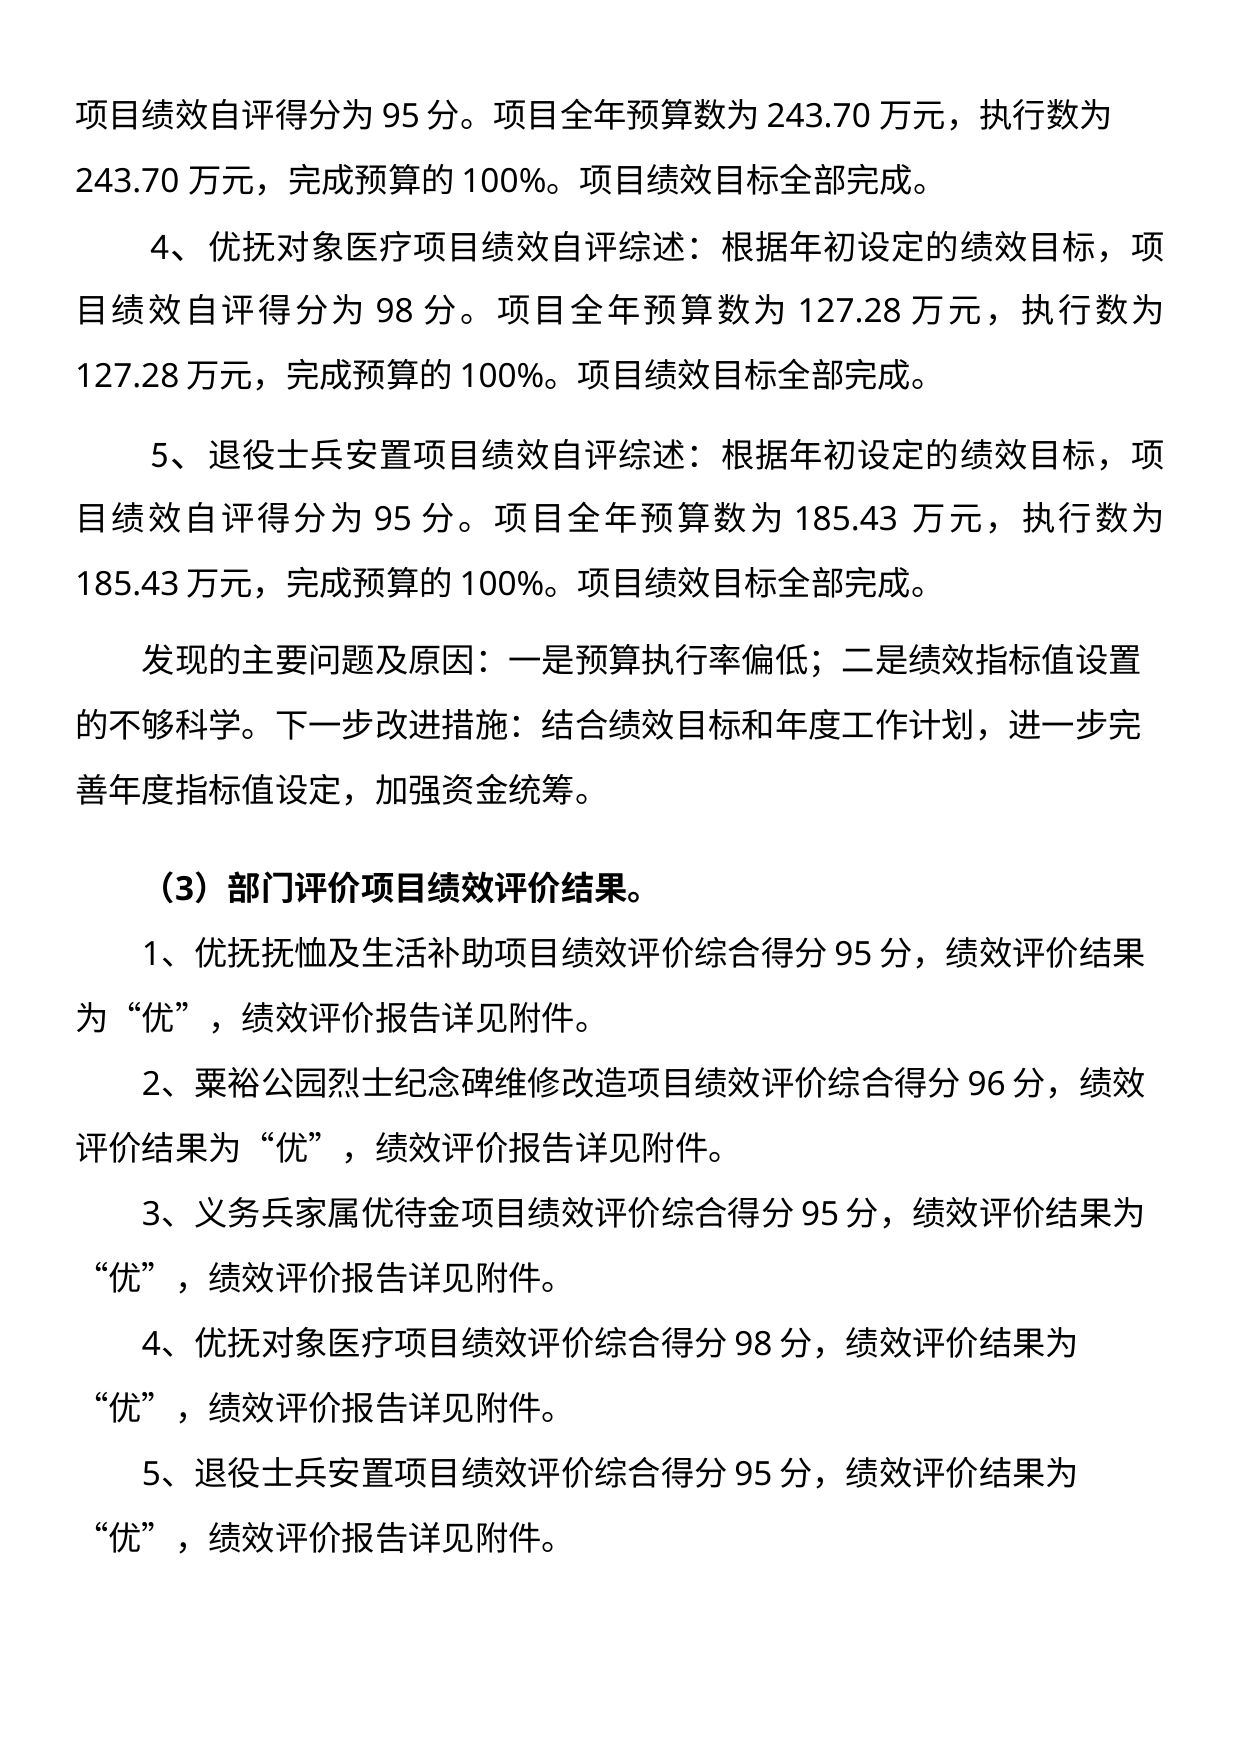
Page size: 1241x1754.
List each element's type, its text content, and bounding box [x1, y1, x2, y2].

text 4、优抚对象医疗项目绩效自评综述：根据年初设定的绩效目标，项目绩效自评得分为98分。项目全年预算数为127.28万元，执行数为127.28万元，完成预算的100%。项目绩效目标全部完成。 [75, 211, 1165, 406]
list 部门评价项目绩效评价结果。 [75, 853, 1165, 918]
list 5、退役士兵安置项目绩效评价综合得分95分，绩效评价结果为“优”，绩效评价报告详见附件。 [75, 1438, 1165, 1568]
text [75, 81, 1165, 211]
list 2、粟裕公园烈士纪念碑维修改造项目绩效评价综合得分96分，绩效评价结果为“优”，绩效评价报告详见附件。 [75, 1048, 1165, 1178]
list 3、义务兵家属优待金项目绩效评价综合得分95分，绩效评价结果为“优”，绩效评价报告详见附件。 [75, 1178, 1165, 1308]
list 1、优抚抚恤及生活补助项目绩效评价综合得分95分，绩效评价结果为“优”，绩效评价报告详见附件。 [75, 918, 1165, 1048]
text 5、退役士兵安置项目绩效自评综述：根据年初设定的绩效目标，项目绩效自评得分为95分。项目全年预算数为185.43 万元，执行数为185.43万元，完成预算的100%。项目绩效目标全部完成。 [75, 418, 1165, 613]
list 4、优抚对象医疗项目绩效评价综合得分98分，绩效评价结果为“优”，绩效评价报告详见附件。 [75, 1308, 1165, 1438]
text 发现的主要问题及原因：一是预算执行率偏低；二是绩效指标值设置的不够科学。下一步改进措施：结合绩效目标和年度工作计划，进一步完善年度指标值设定，加强资金统筹。 [75, 626, 1165, 821]
